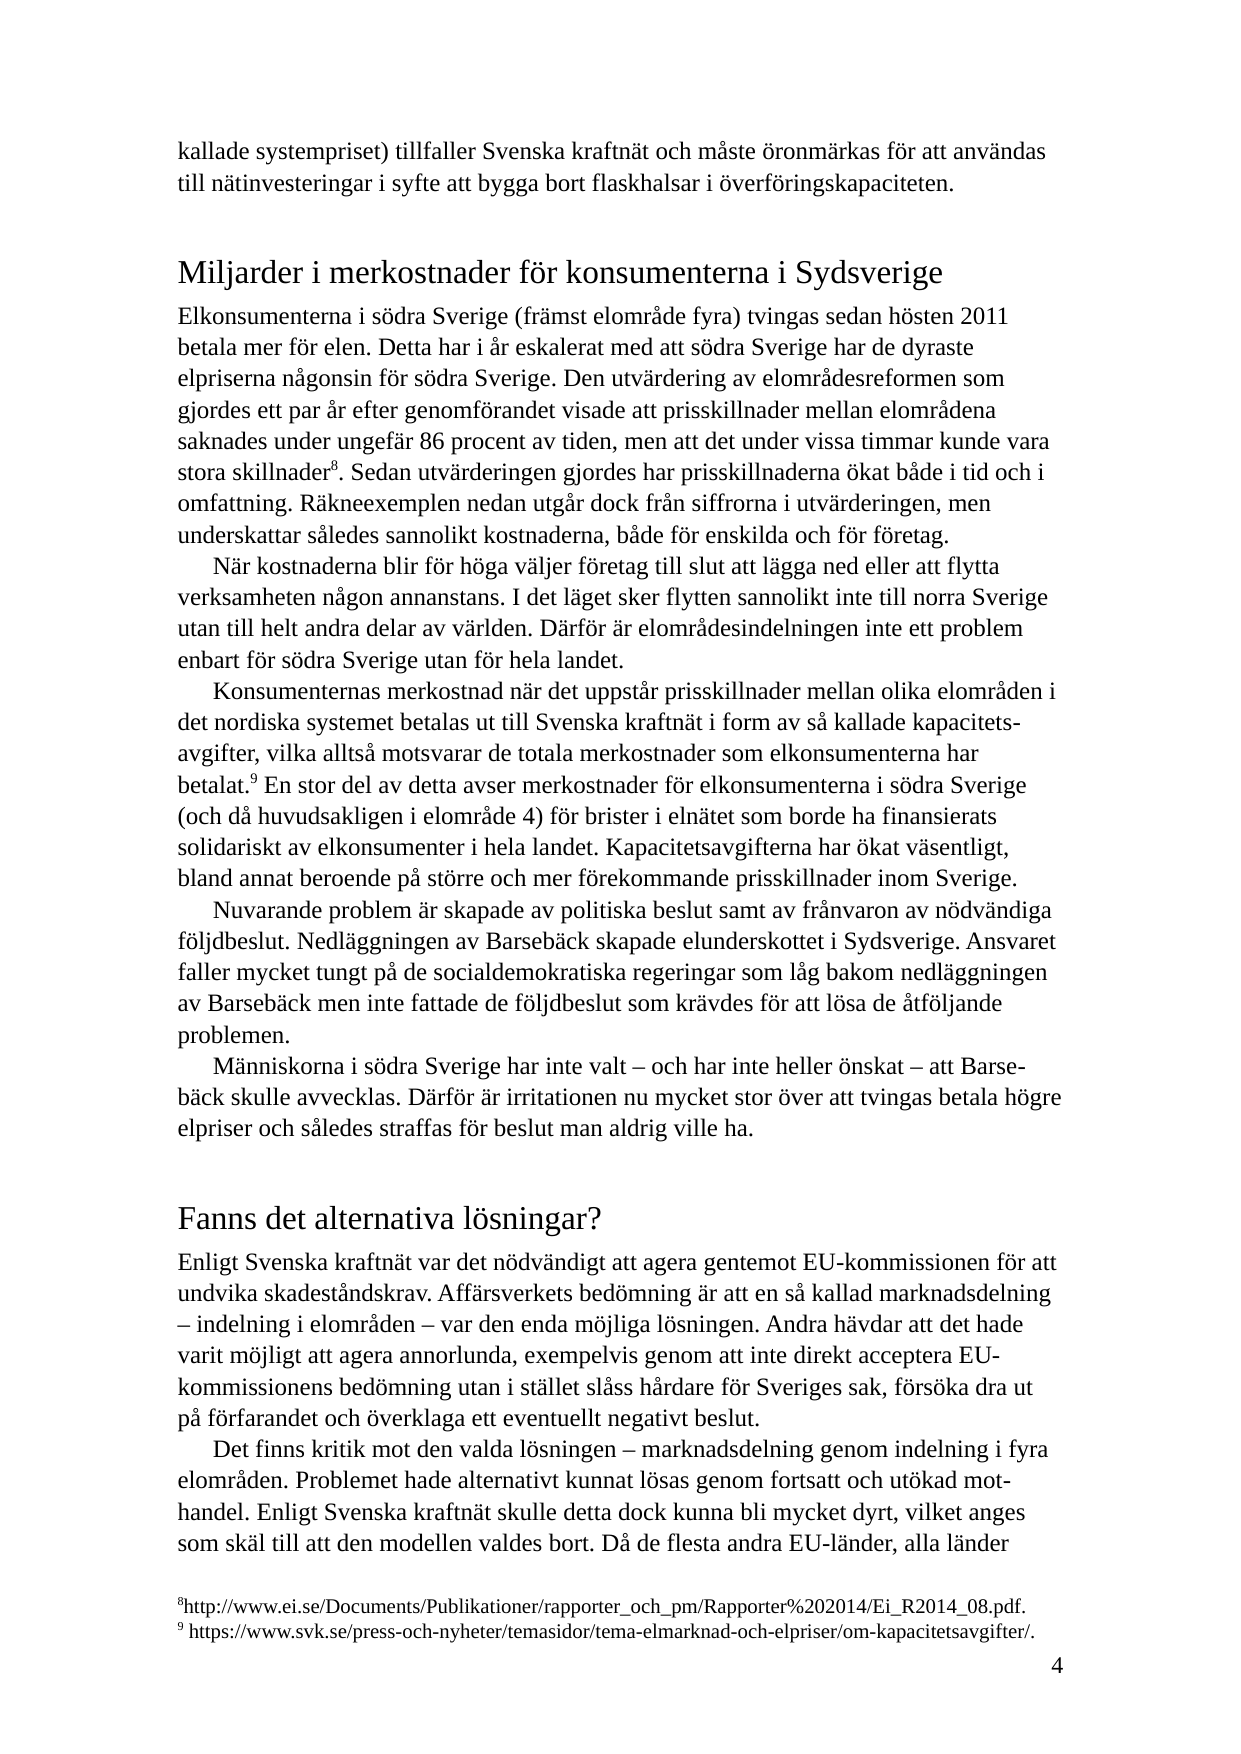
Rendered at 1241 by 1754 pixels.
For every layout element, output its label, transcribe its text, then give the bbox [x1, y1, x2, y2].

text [177, 134, 1063, 196]
text Elkonsumenterna i södra Sverige (främst elområde fyra) tvingas sedan hösten 2011 betala mer för elen. Detta har i år eskalerat med att södra Sverige har de dyraste elpriserna någonsin för södra Sverige. Den utvärdering av elområdesreformen som gjordes ett par år efter genomförandet visade att prisskillnader mellan elområdena saknades under ungefär 86 procent av tiden, men att det under vissa timmar kunde vara stora skillnader. Sedan utvärderingen gjordes har prisskillnaderna ökat både i tid och i omfattning. Räkneexemplen nedan utgår dock från siffrorna i utvärderingen, men underskattar således sannolikt kostnaderna, både för enskilda och för företag. [177, 298, 1063, 548]
text Enligt Svenska kraftnät var det nödvändigt att agera gentemot EU-kommissionen för att undvika skadeståndskrav. Affärsverkets bedömning är att en så kallad marknadsdelning – indelning i elområden – var den enda möjliga lösningen. Andra hävdar att det hade varit möjligt att agera annorlunda, exempelvis genom att inte direkt acceptera EU-kommissionens bedömning utan i stället slåss hårdare för Sveriges sak, försöka dra ut på förfarandet och överklaga ett eventuellt negativt beslut. [177, 1244, 1063, 1432]
text Människorna i södra Sverige har inte valt – och har inte heller önskat – att Barsebäck skulle avvecklas. Därför är irritationen nu mycket stor över att tvingas betala högre elpriser och således straffas för beslut man aldrig ville ha. [177, 1048, 1063, 1142]
text Fanns det alternativa lösningar? [177, 1205, 1063, 1236]
text När kostnaderna blir för höga väljer företag till slut att lägga ned eller att flytta verksamheten någon annanstans. I det läget sker flytten sannolikt inte till norra Sverige utan till helt andra delar av världen. Därför är elområdesindelningen inte ett problem enbart för södra Sverige utan för hela landet. [177, 548, 1063, 673]
text Miljarder i merkostnader för konsumenterna i Sydsverige [177, 259, 1063, 290]
text Nuvarande problem är skapade av politiska beslut samt av frånvaron av nödvändiga följdbeslut. Nedläggningen av Barsebäck skapade elunderskottet i Sydsverige. Ansvaret faller mycket tungt på de socialdemokratiska regeringar som låg bakom nedläggningen av Barsebäck men inte fattade de följdbeslut som krävdes för att lösa de åtföljande problemen. [177, 892, 1063, 1048]
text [177, 1432, 1063, 1557]
text Konsumenternas merkostnad när det uppstår prisskillnader mellan olika elområden i det nordiska systemet betalas ut till Svenska kraftnät i form av så kallade kapacitetsavgifter, vilka alltså motsvarar de totala merkostnader som elkonsumenterna har betalat. En stor del av detta avser merkostnader för elkonsumenterna i södra Sverige (och då huvudsakligen i elområde 4) för brister i elnätet som borde ha finansierats solidariskt av elkonsumenter i hela landet. Kapacitetsavgifterna har ökat väsentligt, bland annat beroende på större och mer förekommande prisskillnader inom Sverige. [177, 673, 1063, 892]
